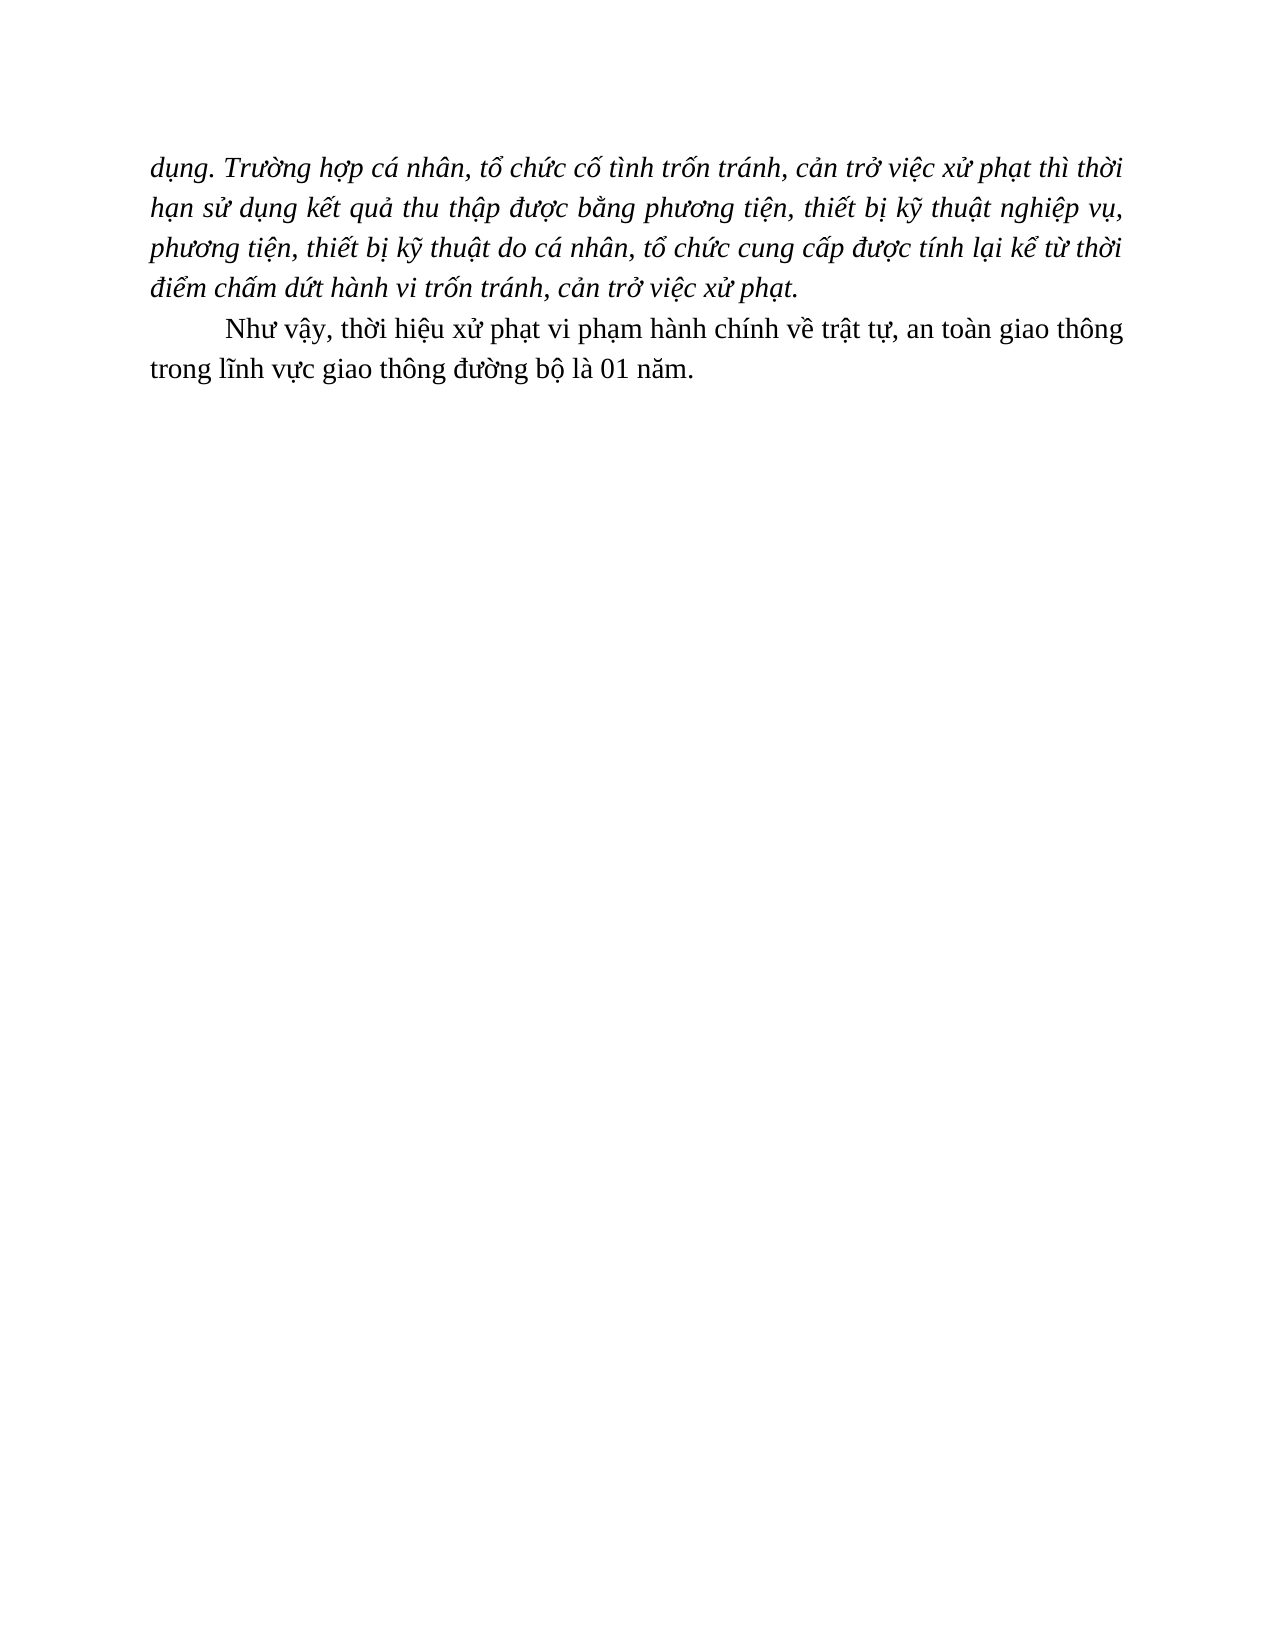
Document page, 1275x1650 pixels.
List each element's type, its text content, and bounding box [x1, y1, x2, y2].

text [150, 150, 1125, 304]
text Như vậy, thời hiệu xử phạt vi phạm hành chính về trật tự, an toàn giao thông trong lĩnh vực giao thông đường bộ là 01 năm. [150, 311, 1125, 384]
